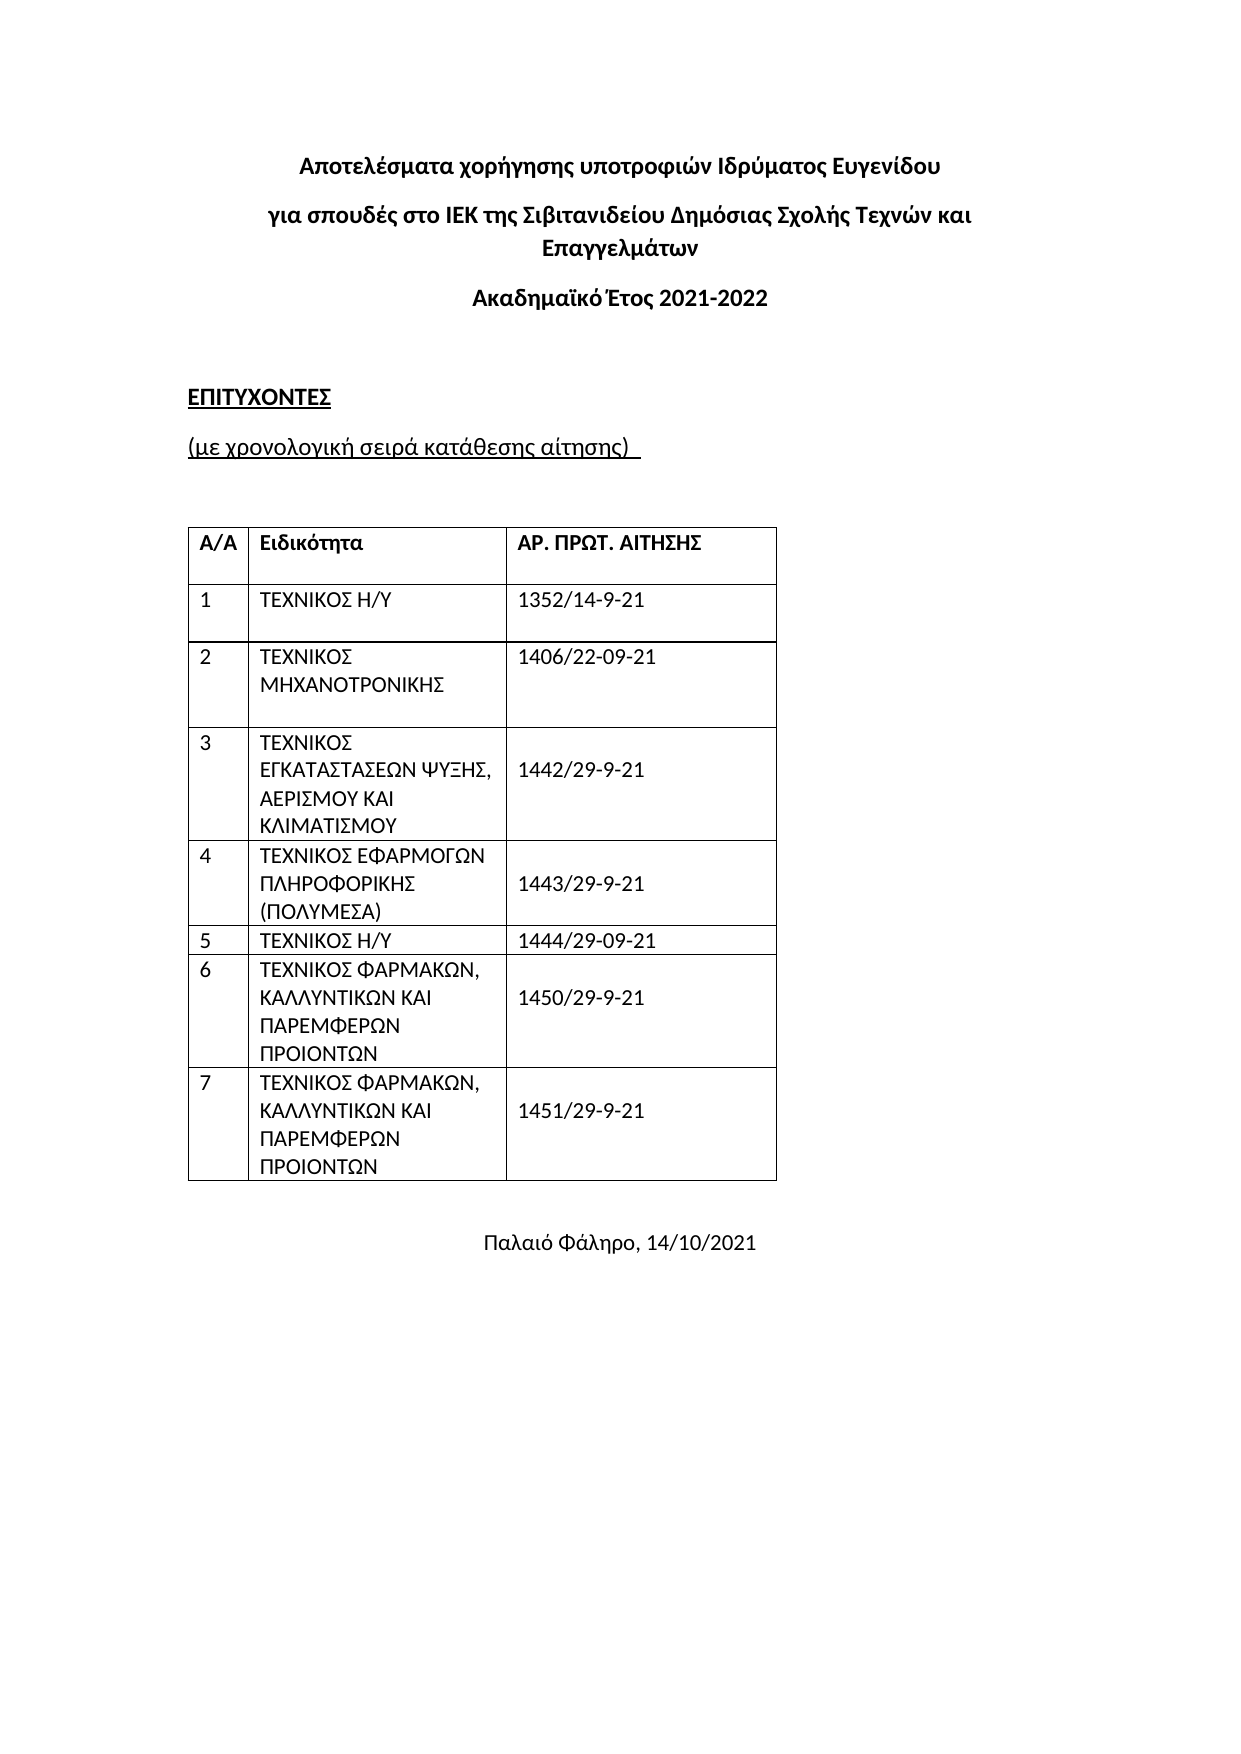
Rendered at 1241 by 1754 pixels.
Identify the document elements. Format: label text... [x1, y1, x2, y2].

table_cell 1443/29-9-21 [507, 841, 776, 925]
table_cell 4 [189, 841, 248, 925]
text (με χρονολογική σειρά κατάθεσης αίτησης) [187, 431, 1053, 461]
table_cell ΤΕΧΝΙΚΟΣ ΦΑΡΜΑΚΩΝ, ΚΑΛΛΥΝΤΙΚΩΝ ΚΑΙ ΠΑΡΕΜΦΕΡΩΝ ΠΡΟΙΟΝΤΩΝ [249, 1068, 506, 1180]
text Ακαδημαϊκό Έτος 2021-2022 [187, 282, 1053, 313]
text Αποτελέσματα χορήγησης υποτροφιών Ιδρύματος Ευγενίδου [187, 150, 1053, 181]
table_header ΑΡ. ΠΡΩΤ. ΑΙΤΗΣΗΣ [507, 528, 776, 584]
table_header Ειδικότητα [249, 528, 506, 584]
table_cell ΤΕΧΝΙΚΟΣ ΜΗΧΑΝΟΤΡΟΝΙΚΗΣ [249, 643, 506, 727]
table_cell ΤΕΧΝΙΚΟΣ ΦΑΡΜΑΚΩΝ, ΚΑΛΛΥΝΤΙΚΩΝ ΚΑΙ ΠΑΡΕΜΦΕΡΩΝ ΠΡΟΙΟΝΤΩΝ [249, 955, 506, 1067]
table_cell 1352/14-9-21 [507, 585, 776, 641]
text για σπουδές στο ΙΕΚ της Σιβιτανιδείου Δημόσιας Σχολής Τεχνών και Επαγγελμάτων [187, 199, 1053, 263]
text ΕΠΙΤΥΧΟΝΤΕΣ [187, 381, 1053, 412]
table_cell ΤΕΧΝΙΚΟΣ ΕΓΚΑΤΑΣΤΑΣΕΩΝ ΨΥΞΗΣ, ΑΕΡΙΣΜΟΥ ΚΑΙ ΚΛΙΜΑΤΙΣΜΟΥ [249, 728, 506, 840]
table_cell 1442/29-9-21 [507, 728, 776, 840]
table_cell ΤΕΧΝΙΚΟΣ ΕΦΑΡΜΟΓΩΝ ΠΛΗΡΟΦΟΡΙΚΗΣ (ΠΟΛΥΜΕΣΑ) [249, 841, 506, 925]
table_cell 6 [189, 955, 248, 1067]
table_cell ΤΕΧΝΙΚΟΣ Η/Υ [249, 926, 506, 954]
text Παλαιό Φάληρο, 14/10/2021 [187, 1228, 1053, 1256]
table_cell 1 [189, 585, 248, 641]
table_cell ΤΕΧΝΙΚΟΣ Η/Υ [249, 585, 506, 641]
table_cell 1444/29-09-21 [507, 926, 776, 954]
table_header A/A [189, 528, 248, 584]
table_cell 1451/29-9-21 [507, 1068, 776, 1180]
table_cell 5 [189, 926, 248, 954]
table_cell 3 [189, 728, 248, 840]
table_cell 1406/22-09-21 [507, 643, 776, 727]
table_cell 2 [189, 643, 248, 727]
table_cell 7 [189, 1068, 248, 1180]
table_cell 1450/29-9-21 [507, 955, 776, 1067]
